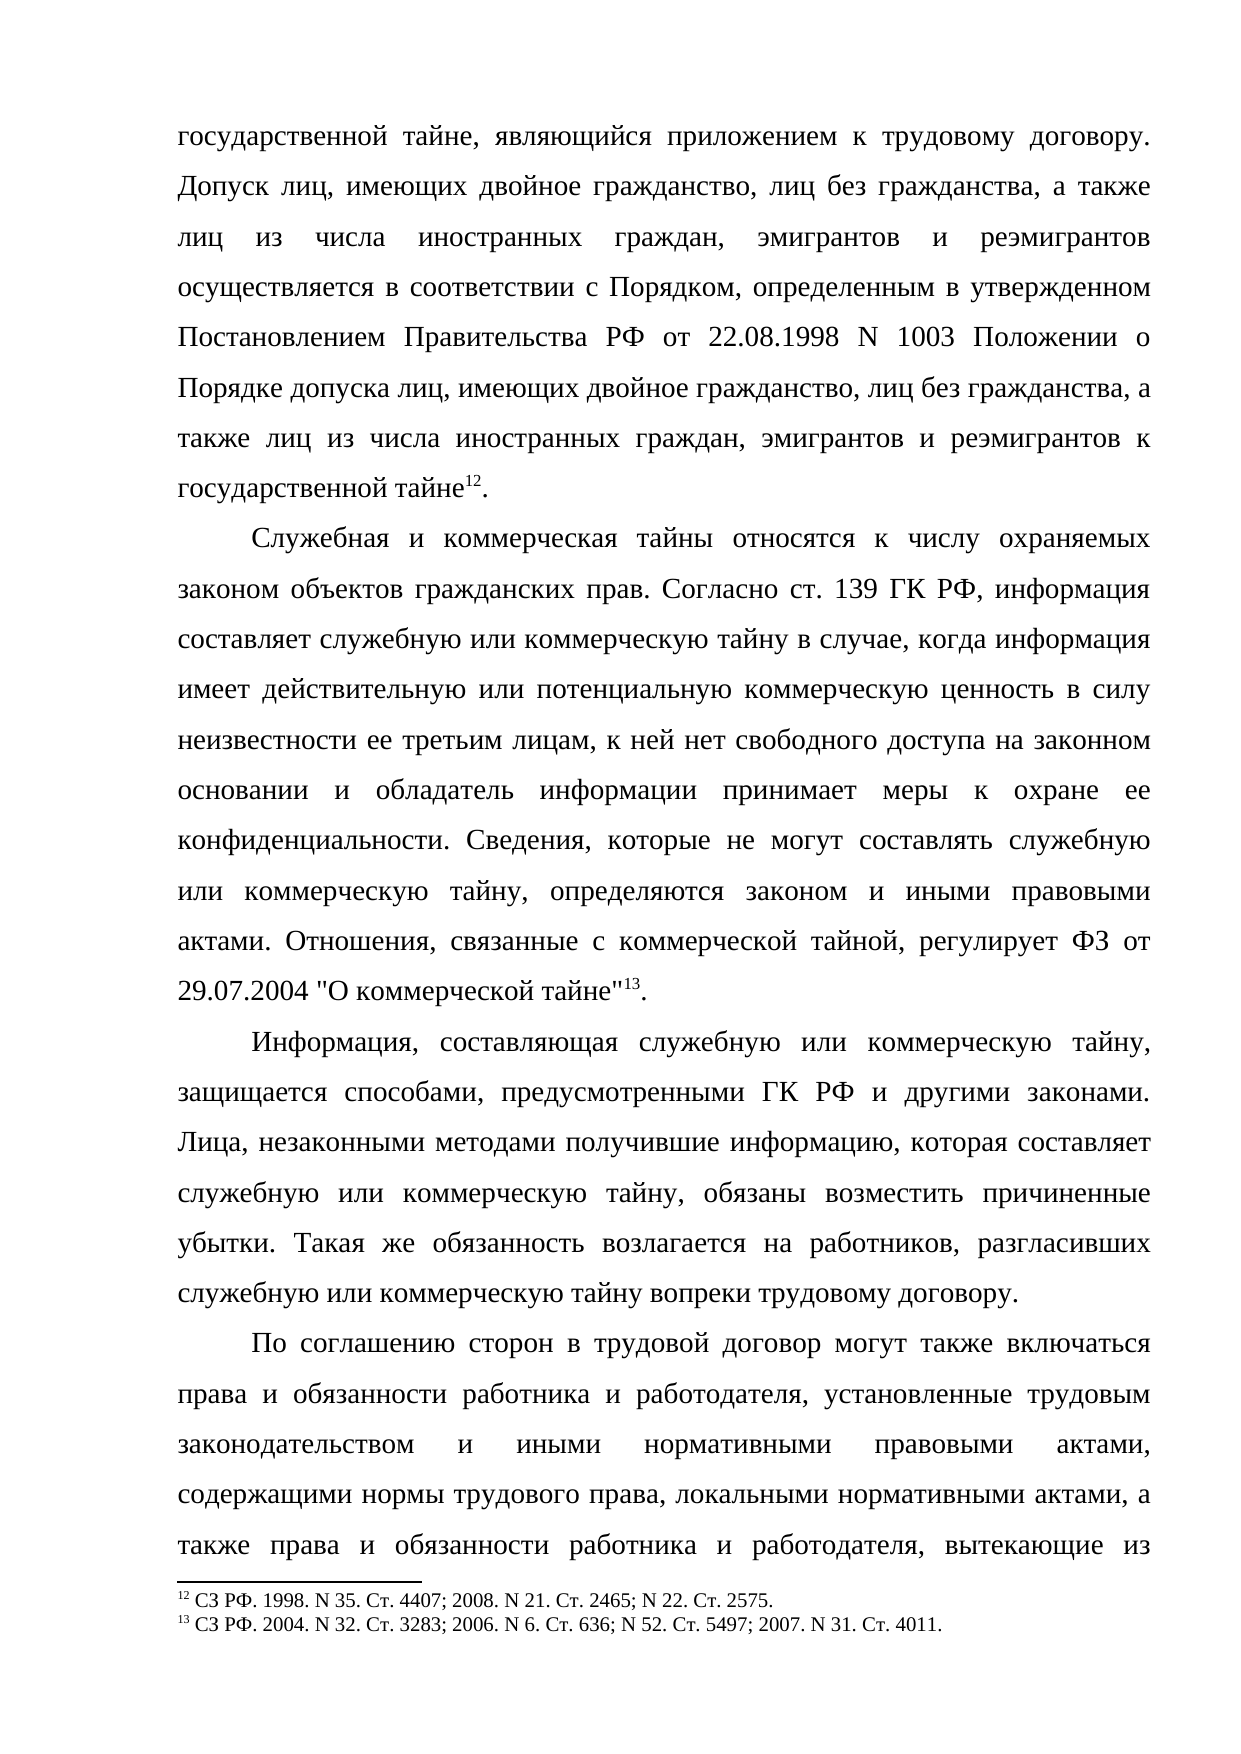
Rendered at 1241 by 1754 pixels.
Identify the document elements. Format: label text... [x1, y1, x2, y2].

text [177, 118, 1152, 504]
text Служебная и коммерческая тайны относятся к числу охраняемых законом объектов гражданских прав. Согласно ст. 139 ГК РФ, информация составляет служебную или коммерческую тайну в случае, когда информация имеет действительную или потенциальную коммерческую ценность в силу неизвестности ее третьим лицам, к ней нет свободного доступа на законном основании и обладатель информации принимает меры к охране ее конфиденциальности. Сведения, которые не могут составлять служебную или коммерческую тайну, определяются законом и иными правовыми актами. Отношения, связанные с коммерческой тайной, регулирует ФЗ от 29.07.2004 "О коммерческой тайне". [177, 521, 1152, 1007]
text Информация, составляющая служебную или коммерческую тайну, защищается способами, предусмотренными ГК РФ и другими законами. Лица, незаконными методами получившие информацию, которая составляет служебную или коммерческую тайну, обязаны возместить причиненные убытки. Такая же обязанность возлагается на работников, разгласивших служебную или коммерческую тайну вопреки трудовому договору. [177, 1024, 1152, 1309]
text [177, 1326, 1152, 1560]
